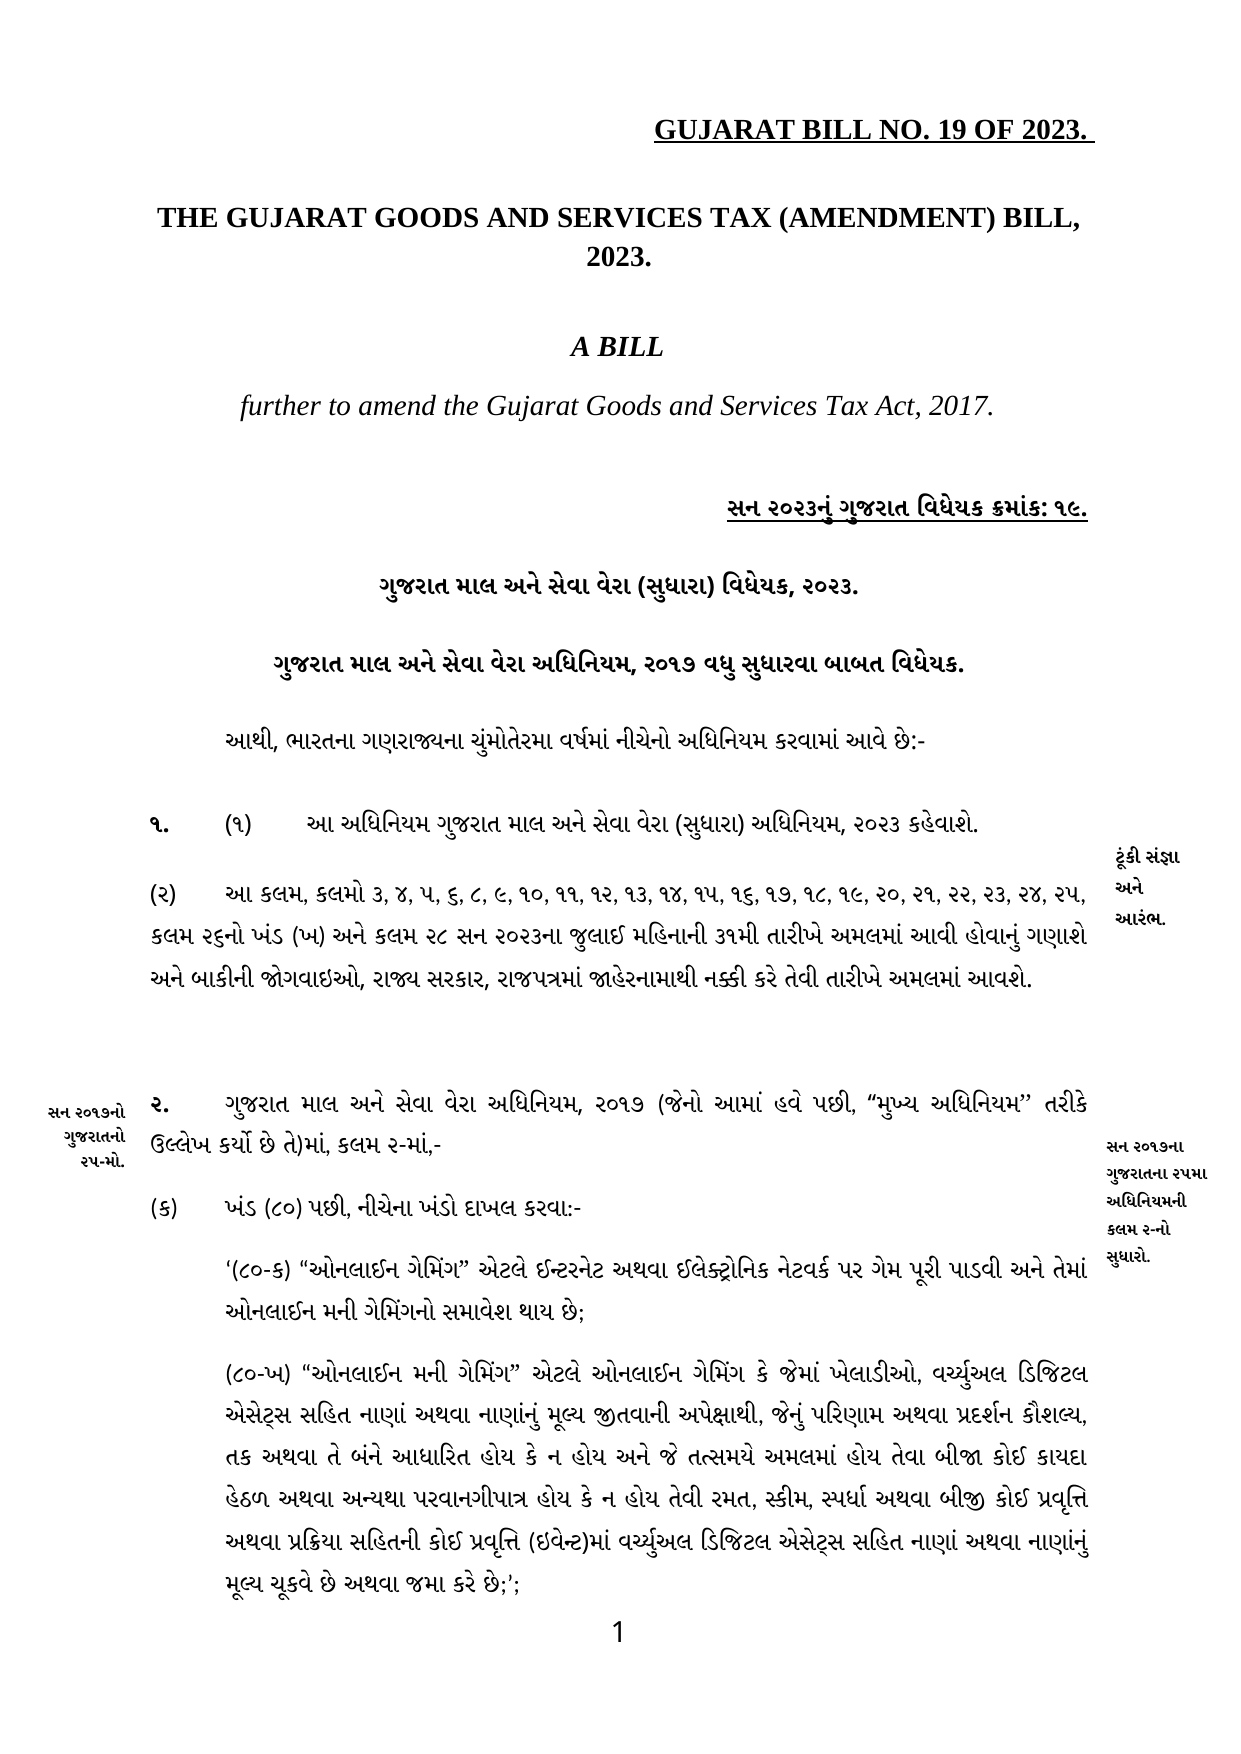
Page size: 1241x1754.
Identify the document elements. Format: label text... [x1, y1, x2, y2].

text (૮૦-ખ) “ઓનલાઈન મની ગેમિંગ” એટલે ઓનલાઈન ગેમિંગ કે જેમાં ખેલાડીઓ, વર્ચ્યુઅલ ડિજિટલ એસેટ્સ સહિત નાણાં અથવા નાણાંનું મૂલ્ય જીતવાની અપેક્ષાથી, જેનું પરિણામ અથવા પ્રદર્શન કૌશલ્ય, તક અથવા તે બંને આધારિત હોય કે ન હોય અને જે તત્સમયે અમલમાં હોય તેવા બીજા કોઈ કાયદા હેઠળ અથવા અન્યથા પરવાનગીપાત્ર હોય કે ન હોય તેવી રમત, સ્કીમ, સ્પર્ધા અથવા બીજી કોઈ પ્રવૃત્તિ અથવા પ્રક્રિયા સહિતની કોઈ પ્રવૃત્તિ (ઇવેન્ટ)માં વર્ચ્યુઅલ ડિજિટલ એસેટ્સ સહિત નાણાં અથવા નાણાંનું મૂલ્ય ચૂકવે છે અથવા જમા કરે છે;’; [225, 1357, 1087, 1603]
text GUJARAT BILL NO. 19 OF 2023. [150, 112, 1087, 146]
text (ર) આ કલમ, કલમો ૩, ૪, ૫, ૬, ૮, ૯, ૧૦, ૧૧, ૧૨, ૧૩, ૧૪, ૧૫, ૧૬, ૧૭, ૧૮, ૧૯, ૨૦, ૨૧, ૨૨, ૨૩, ૨૪, ૨૫, કલમ ૨૬નો ખંડ (ખ) અને કલમ ૨૮ સન ૨૦૨૩ના જુલાઈ મહિનાની ૩૧મી તારીખે અમલમાં આવી હોવાનું ગણાશે અને બાકીની જોગવાઇઓ, રાજ્ય સરકાર, રાજપત્રમાં જાહેરનામાથી નક્કી કરે તેવી તારીખે અમલમાં આવશે. [150, 876, 1087, 999]
text (ક) ખંડ (૮૦) પછી, નીચેના ખંડો દાખલ કરવા:- [150, 1191, 1087, 1227]
text આથી, ભારતના ગણરાજ્યના ચુંમોતેરમા વર્ષમાં નીચેનો અધિનિયમ કરવામાં આવે છે:- [150, 723, 1087, 761]
text ગુજરાત માલ અને સેવા વેરા (સુધારા) વિધેયક, ૨૦૨૩. [150, 567, 1087, 605]
text A BILL [150, 329, 1087, 362]
text ૨. ગુજરાત માલ અને સેવા વેરા અધિનિયમ, ર૦૧૭ (જેનો આમાં હવે પછી, ‘‘મુખ્ય અધિનિયમ’’ તરીકે ઉલ્લેખ કર્યો છે તે)માં, કલમ ૨-માં,- [150, 1085, 1087, 1165]
text ૧. (૧) આ અધિનિયમ ગુજરાત માલ અને સેવા વેરા (સુધારા) અધિનિયમ, ૨૦૨૩ કહેવાશે. [150, 806, 1087, 844]
text ગુજરાત માલ અને સેવા વેરા અધિનિયમ, ર૦૧૭ વધુ સુધારવા બાબત વિધેયક. [150, 645, 1087, 683]
text ‘(૮૦-ક) “ઓનલાઈન ગેમિંગ” એટલે ઈન્ટરનેટ અથવા ઈલેક્ટ્રોનિક નેટવર્ક પર ગેમ પૂરી પાડવી અને તેમાં ઓનલાઈન મની ગેમિંગનો સમાવેશ થાય છે; [225, 1253, 1087, 1331]
text THE GUJARAT GOODS AND SERVICES TAX (AMENDMENT) BILL, 2023. [150, 200, 1087, 272]
text સન ૨૦૨૩નું ગુજરાત વિધેયક ક્રમાંક: ૧૯. [600, 489, 1087, 528]
text further to amend the Gujarat Goods and Services Tax Act, 2017. [150, 388, 1087, 422]
